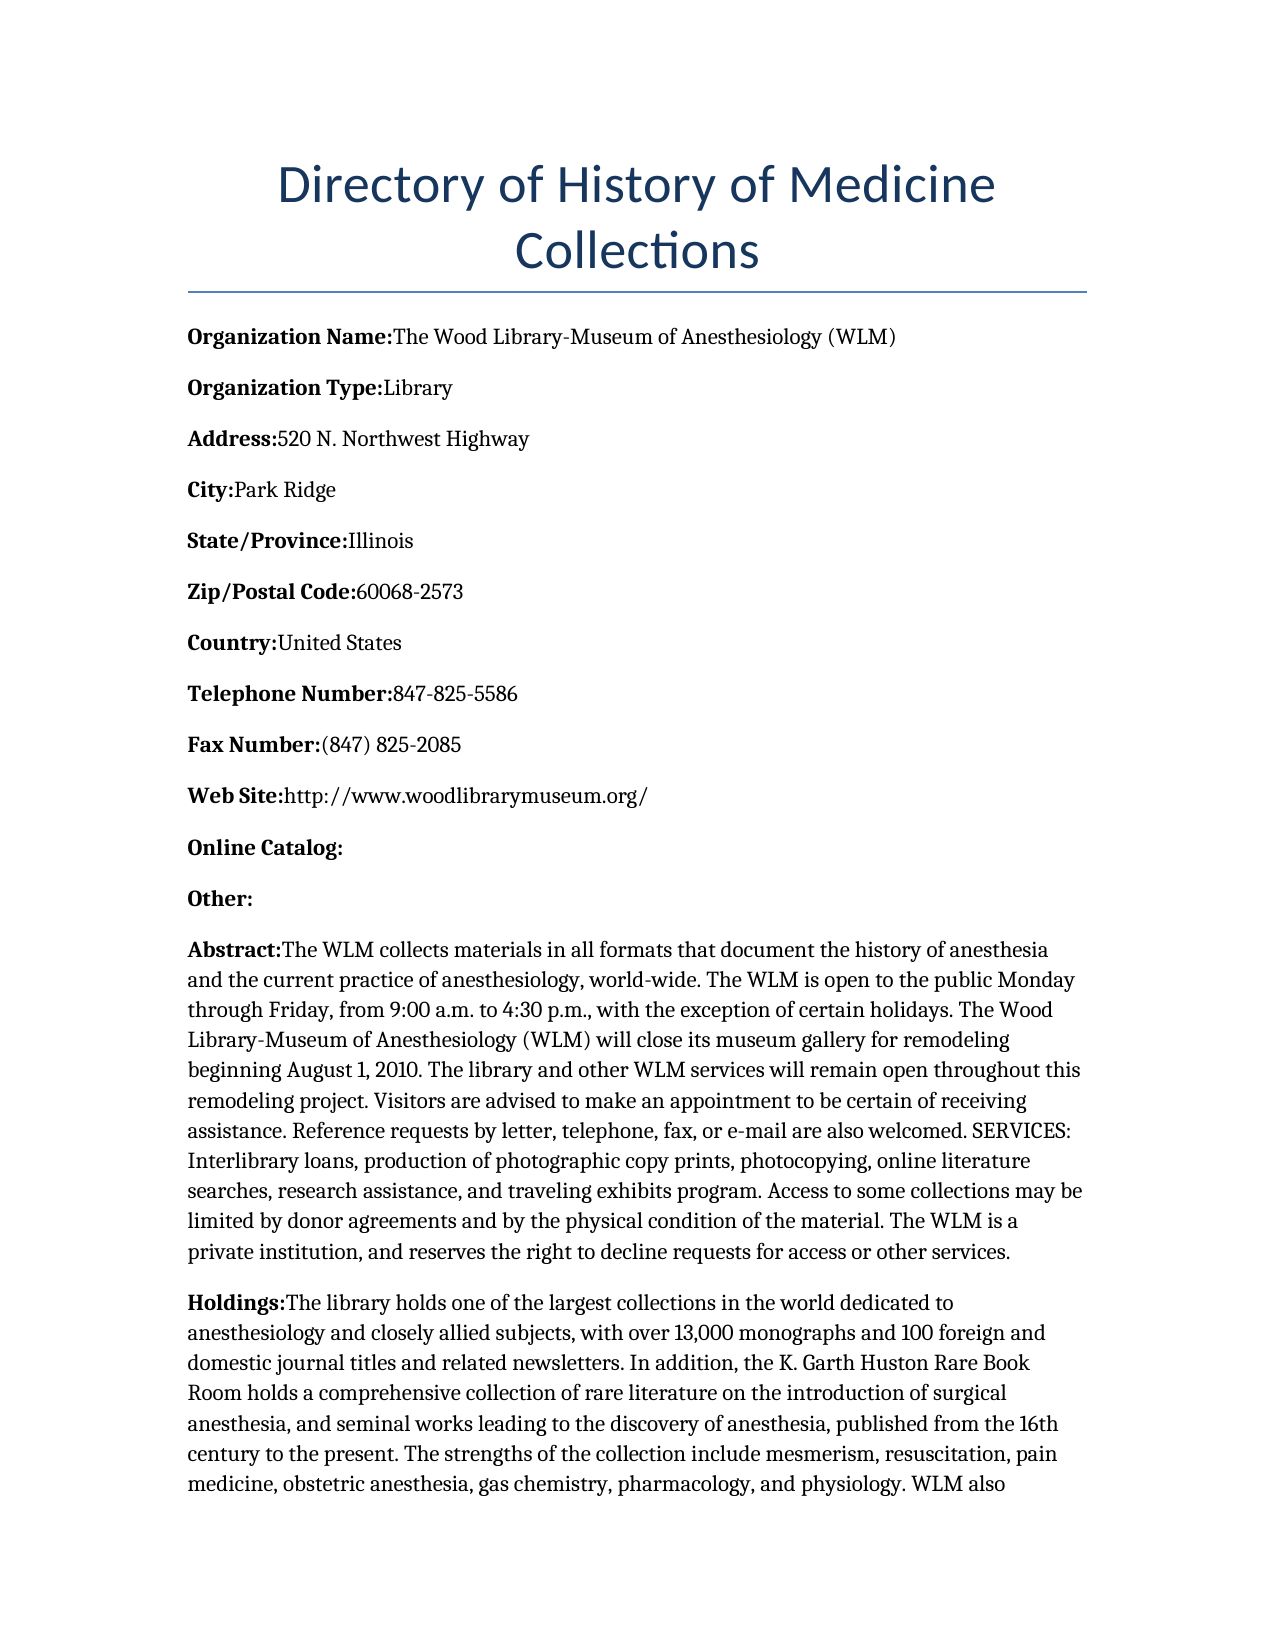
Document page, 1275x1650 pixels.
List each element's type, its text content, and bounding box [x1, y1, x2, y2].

text Country:United States [187, 630, 1087, 657]
text City:Park Ridge [187, 477, 1087, 503]
text Organization Type:Library [187, 375, 1087, 401]
title Directory of History of Medicine Collections [187, 150, 1087, 293]
text State/Province:Illinois [187, 528, 1087, 554]
text Address:520 N. Northwest Highway [187, 426, 1087, 452]
text Organization Name:The Wood Library-Museum of Anesthesiology (WLM) [187, 324, 1087, 350]
text Other: [187, 885, 1087, 912]
text Abstract:The WLM collects materials in all formats that document the history of anesthesia and the current practice of anesthesiology, world-wide. The WLM is open to the public Monday through Friday, from 9:00 a.m. to 4:30 p.m., with the exception of certain holidays. The Wood Library-Museum of Anesthesiology (WLM) will close its museum gallery for remodeling beginning August 1, 2010. The library and other WLM services will remain open throughout this remodeling project. Visitors are advised to make an appointment to be certain of receiving assistance. Reference requests by letter, telephone, fax, or e-mail are also welcomed. SERVICES: Interlibrary loans, production of photographic copy prints, photocopying, online literature searches, research assistance, and traveling exhibits program. Access to some collections may be limited by donor agreements and by the physical condition of the material. The WLM is a private institution, and reserves the right to decline requests for access or other services. [187, 936, 1087, 1265]
text Telephone Number:847-825-5586 [187, 681, 1087, 708]
text Fax Number:(847) 825-2085 [187, 732, 1087, 759]
text Zip/Postal Code:60068-2573 [187, 579, 1087, 606]
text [187, 1289, 1087, 1497]
text Online Catalog: [187, 834, 1087, 861]
text Web Site:http://www.woodlibrarymuseum.org/ [187, 783, 1087, 810]
